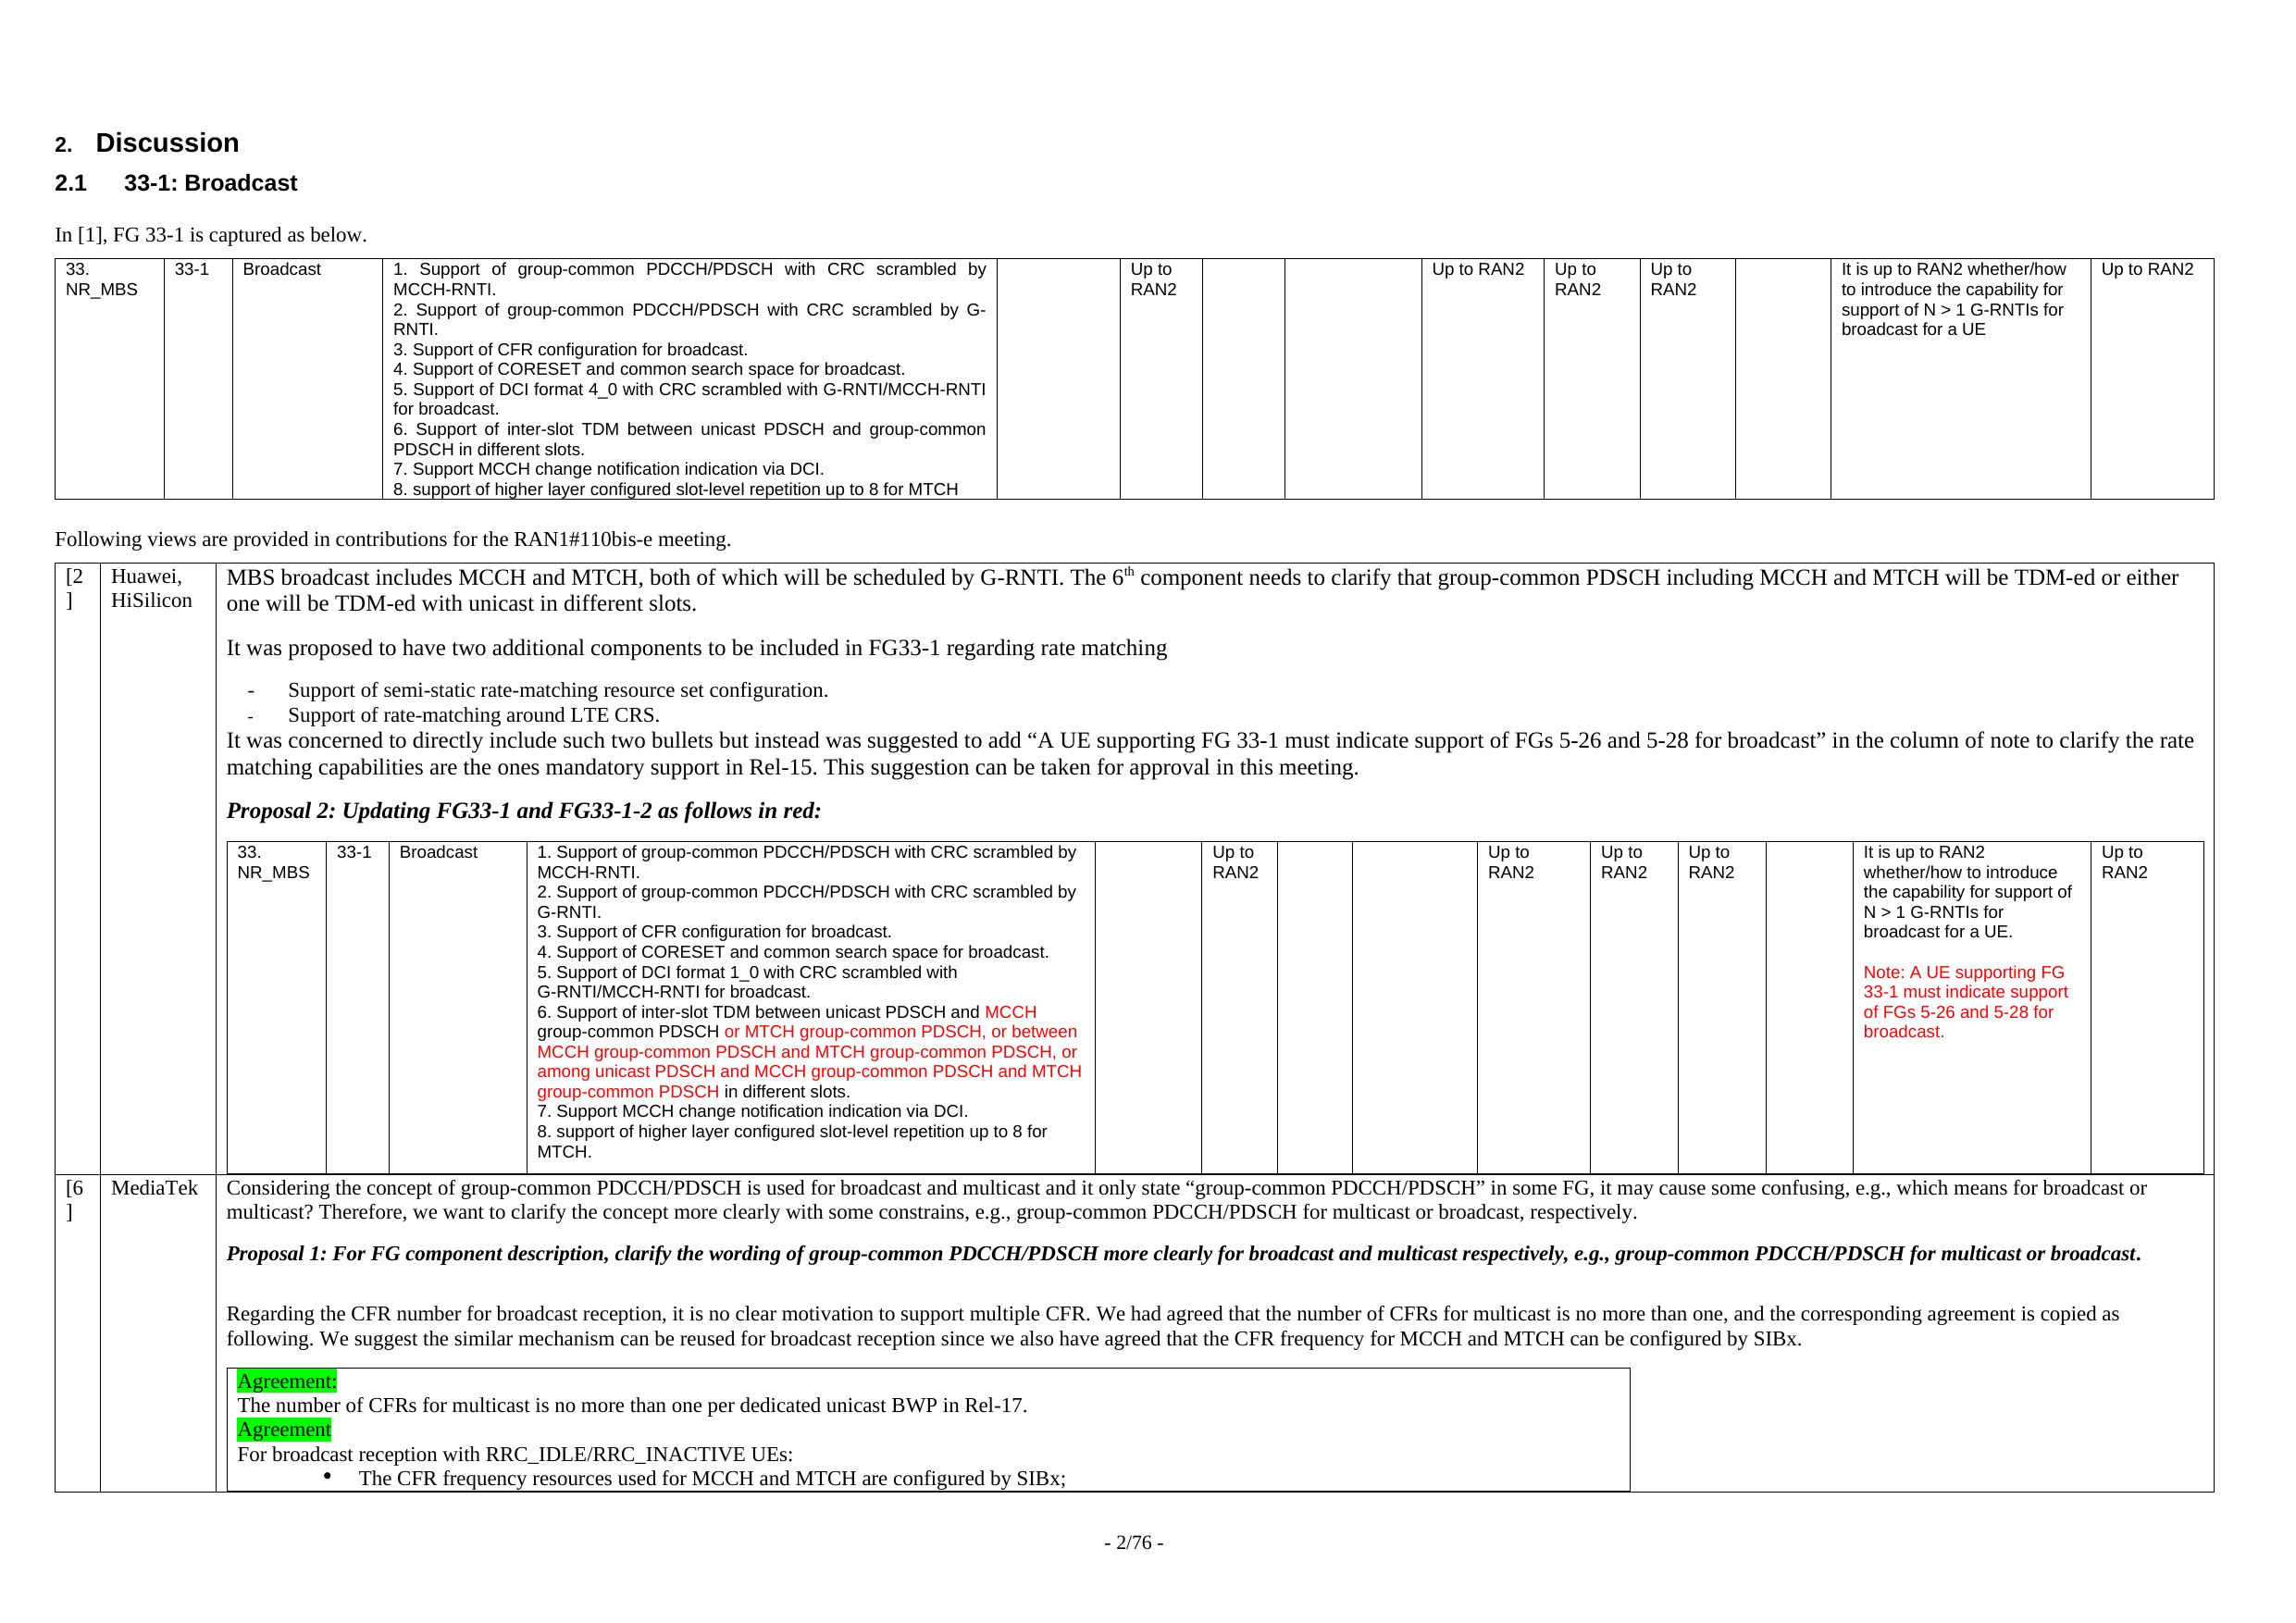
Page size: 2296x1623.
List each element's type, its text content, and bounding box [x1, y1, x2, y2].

table_header [1285, 259, 1421, 499]
table_header 33. NR_MBS [56, 259, 164, 499]
table_header Up to RAN2 [1121, 259, 1202, 499]
table_header [1736, 259, 1831, 499]
table_cell [6] [56, 1175, 100, 1492]
table_cell MediaTek [101, 1175, 216, 1492]
table_header [2] [56, 564, 100, 1174]
table_header [998, 259, 1120, 499]
subtitle 2.1 33-1: Broadcast [55, 169, 2214, 196]
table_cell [217, 1175, 2214, 1492]
table_header 33-1 [165, 259, 232, 499]
table_header Up to RAN2 [2091, 259, 2214, 499]
table_header Up to RAN2 [1641, 259, 1735, 499]
table_header Up to RAN2 [1422, 259, 1544, 499]
table_header 1. Support of group-common PDCCH/PDSCH with CRC scrambled by MCCH-RNTI. 2. Support of group-common PDCCH/PDSCH with CRC scrambled by G-RNTI. 3. Support of CFR configuration for broadcast. 4. Support of CORESET and common search space for broadcast. 5. Support of DCI format 4_0 with CRC scrambled with G-RNTI/MCCH-RNTI for broadcast. 6. Support of inter-slot TDM between unicast PDSCH and group-common PDSCH in different slots. 7. Support MCCH change notification indication via DCI. 8. support of higher layer configured slot-level repetition up to 8 for MTCH [383, 259, 997, 499]
subtitle Discussion [55, 127, 2214, 157]
table_header Up to RAN2 [1545, 259, 1640, 499]
table_header Broadcast [233, 259, 382, 499]
table_header Huawei, HiSilicon [101, 564, 216, 1174]
table_header It is up to RAN2 whether/how to introduce the capability for support of N > 1 G-RNTIs for broadcast for a UE [1831, 259, 2091, 499]
table_header MBS broadcast includes MCCH and MTCH, both of which will be scheduled by G-RNTI. The 6th component needs to clarify that group-common PDSCH including MCCH and MTCH will be TDM-ed or either one will be TDM-ed with unicast in different slots. It was proposed to have two additional components to be included in FG33-1 regarding rate matching Support of semi-static rate-matching resource set configuration. Support of rate-matching around LTE CRS. It was concerned to directly include such two bullets but instead was suggested to add “A UE supporting FG 33-1 must indicate support of FGs 5-26 and 5-28 for broadcast” in the column of note to clarify the rate matching capabilities are the ones mandatory support in Rel-15. This suggestion can be taken for approval in this meeting. Proposal 2: Updating FG33-1 and FG33-1-2 as follows in red: [217, 564, 2214, 1174]
table_header [1203, 259, 1285, 499]
text In [1], FG 33-1 is captured as below. [55, 222, 2214, 247]
text Following views are provided in contributions for the RAN1#110bis-e meeting. [55, 527, 2214, 551]
